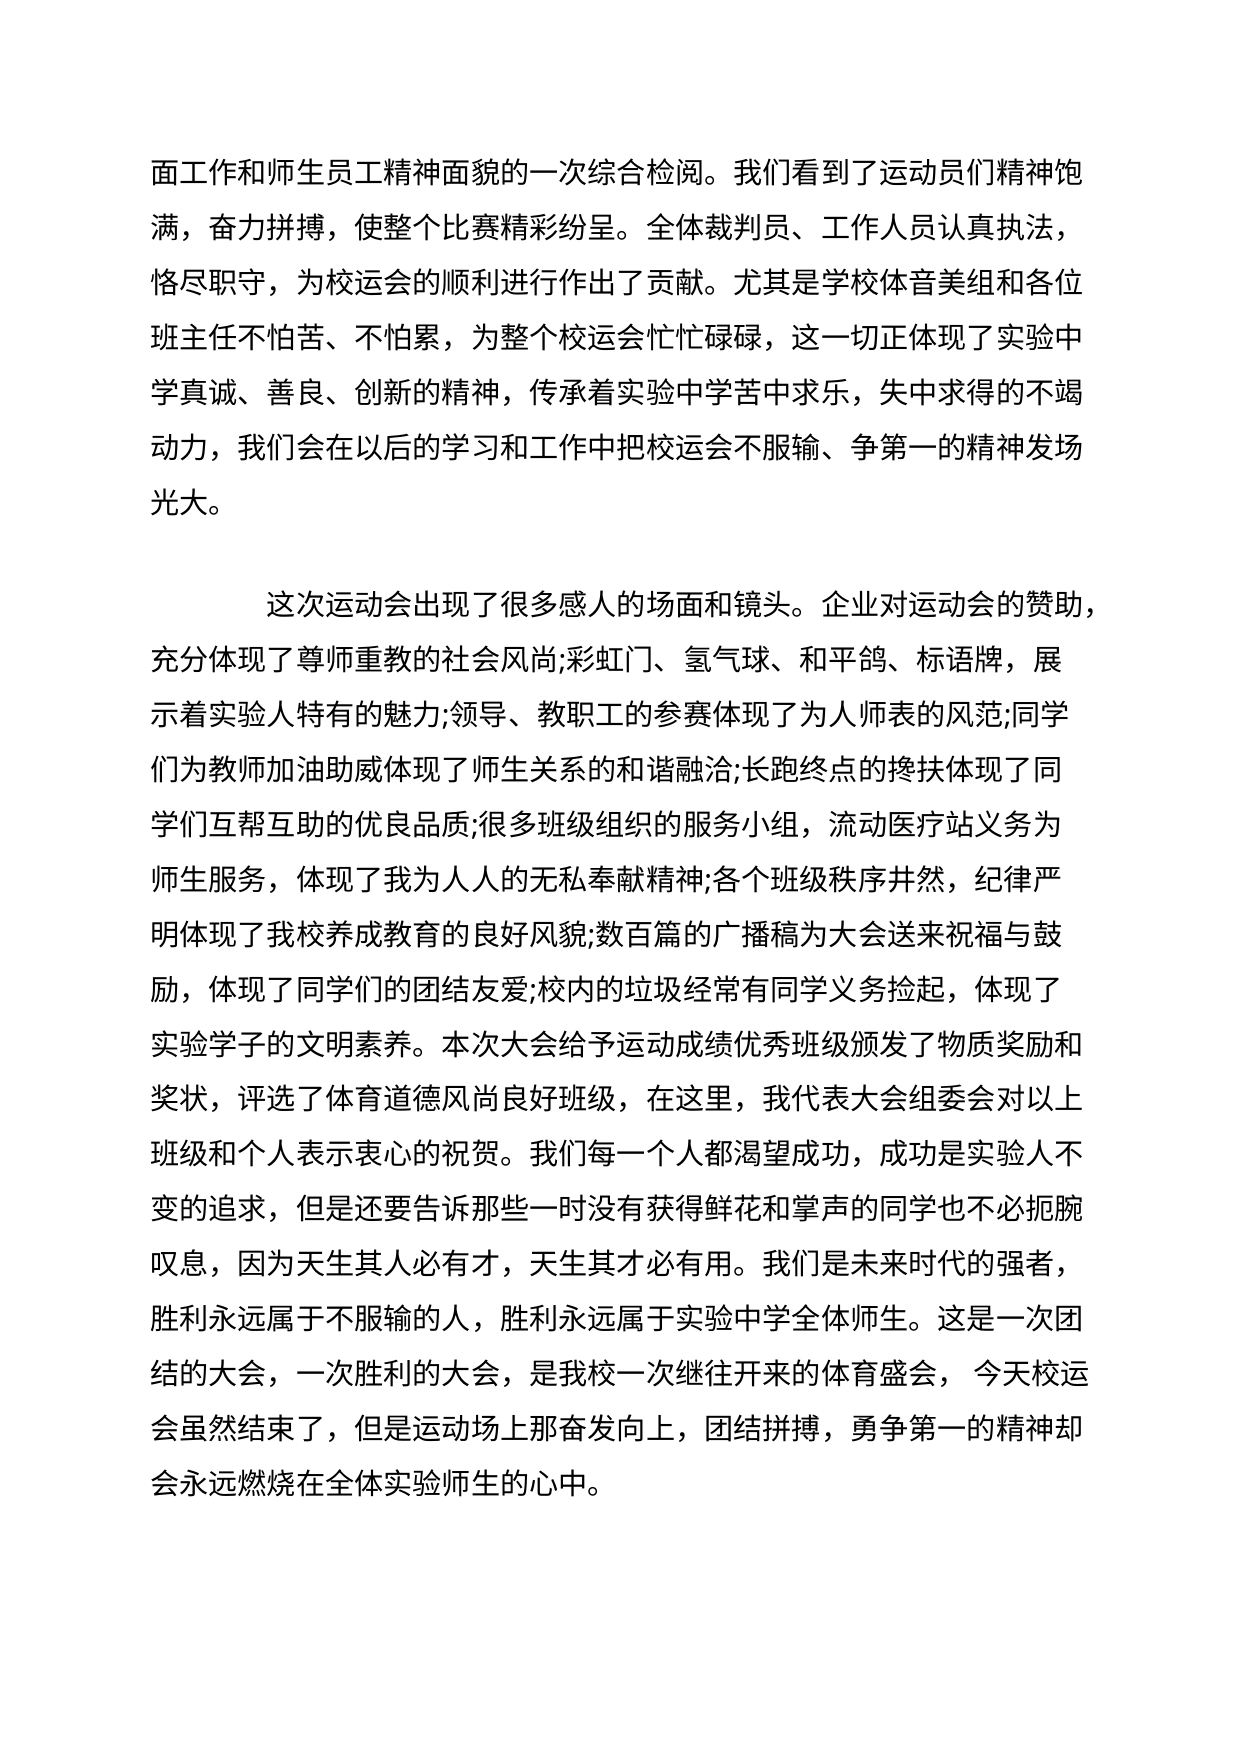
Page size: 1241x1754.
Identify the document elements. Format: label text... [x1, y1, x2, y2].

text 这次运动会出现了很多感人的场面和镜头。企业对运动会的赞助，充分体现了尊师重教的社会风尚;彩虹门、氢气球、和平鸽、标语牌，展示着实验人特有的魅力;领导、教职工的参赛体现了为人师表的风范;同学们为教师加油助威体现了师生关系的和谐融洽;长跑终点的搀扶体现了同学们互帮互助的优良品质;很多班级组织的服务小组，流动医疗站义务为师生服务，体现了我为人人的无私奉献精神;各个班级秩序井然，纪律严明体现了我校养成教育的良好风貌;数百篇的广播稿为大会送来祝福与鼓励，体现了同学们的团结友爱;校内的垃圾经常有同学义务捡起，体现了实验学子的文明素养。本次大会给予运动成绩优秀班级颁发了物质奖励和奖状，评选了体育道德风尚良好班级，在这里，我代表大会组委会对以上班级和个人表示衷心的祝贺。我们每一个人都渴望成功，成功是实验人不变的追求，但是还要告诉那些一时没有获得鲜花和掌声的同学也不必扼腕叹息，因为天生其人必有才，天生其才必有用。我们是未来时代的强者，胜利永远属于不服输的人，胜利永远属于实验中学全体师生。这是一次团结的大会，一次胜利的大会，是我校一次继往开来的体育盛会， 今天校运会虽然结束了，但是运动场上那奋发向上，团结拼搏，勇争第一的精神却会永远燃烧在全体实验师生的心中。 [150, 581, 1090, 1502]
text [150, 150, 1090, 522]
